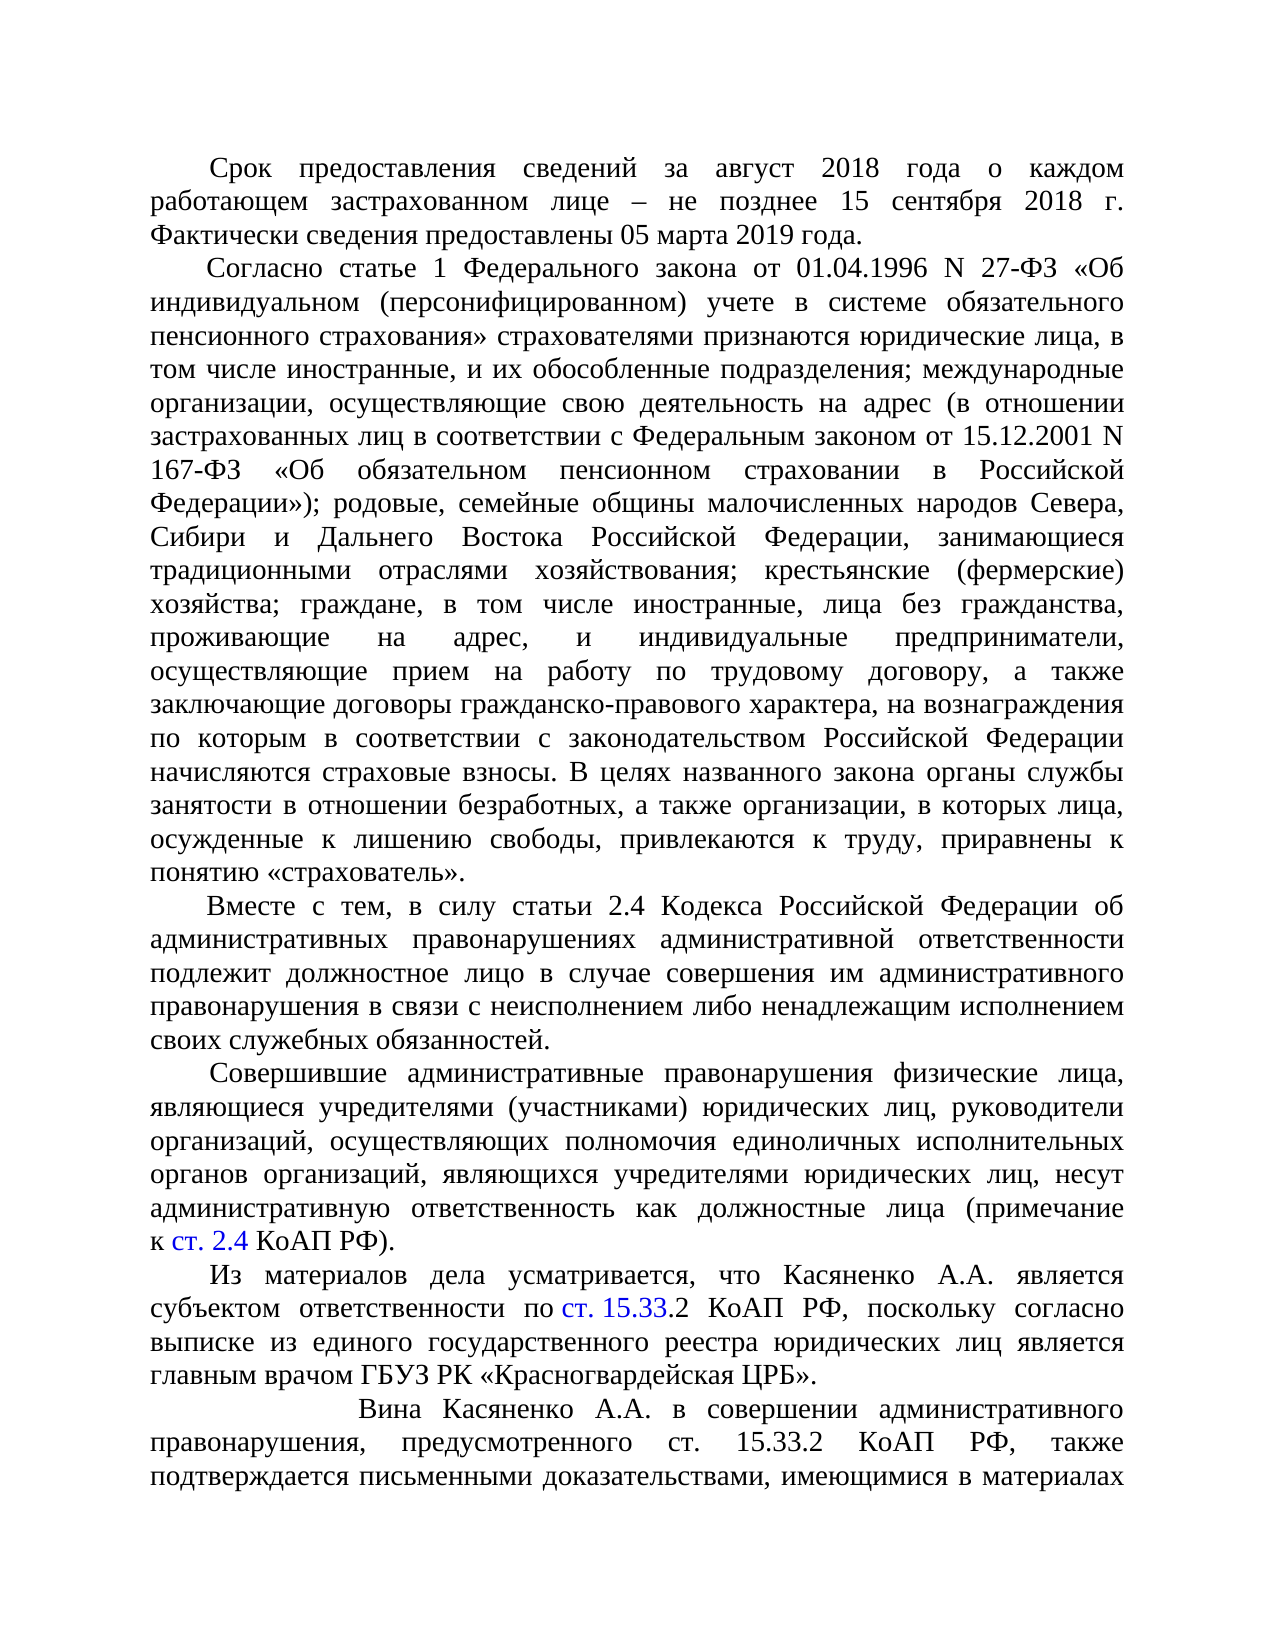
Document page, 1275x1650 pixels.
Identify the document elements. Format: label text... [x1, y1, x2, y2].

text Вместе с тем, в силу статьи 2.4 Кодекса Российской Федерации об административных правонарушениях административной ответственности подлежит должностное лицо в случае совершения им административного правонарушения в связи с неисполнением либо ненадлежащим исполнением своих служебных обязанностей. [150, 888, 1125, 1056]
text Срок предоставления сведений за август 2018 года о каждом работающем застрахованном лице – не позднее 15 сентября 2018 г. Фактически сведения предоставлены 05 марта 2019 года. [150, 150, 1125, 251]
text Из материалов дела усматривается, что Касяненко А.А. является субъектом ответственности по ст. 15.33.2 КоАП РФ, поскольку согласно выписке из единого государственного реестра юридических лиц является главным врачом ГБУЗ РК «Красногвардейская ЦРБ». [150, 1257, 1125, 1391]
text Совершившие административные правонарушения физические лица, являющиеся учредителями (участниками) юридических лиц, руководители организаций, осуществляющих полномочия единоличных исполнительных органов организаций, являющихся учредителями юридических лиц, несут административную ответственность как должностные лица (примечание к ст. 2.4 КоАП РФ). [150, 1056, 1125, 1257]
text Согласно статье 1 Федерального закона от 01.04.1996 N 27-ФЗ «Об индивидуальном (персонифицированном) учете в системе обязательного пенсионного страхования» страхователями признаются юридические лица, в том числе иностранные, и их обособленные подразделения; международные организации, осуществляющие свою деятельность на адрес (в отношении застрахованных лиц в соответствии с Федеральным законом от 15.12.2001 N 167-ФЗ «Об обязательном пенсионном страховании в Российской Федерации»); родовые, семейные общины малочисленных народов Севера, Сибири и Дальнего Востока Российской Федерации, занимающиеся традиционными отраслями хозяйствования; крестьянские (фермерские) хозяйства; граждане, в том числе иностранные, лица без гражданства, проживающие на адрес, и индивидуальные предприниматели, осуществляющие прием на работу по трудовому договору, а также заключающие договоры гражданско-правового характера, на вознаграждения по которым в соответствии с законодательством Российской Федерации начисляются страховые взносы. В целях названного закона органы службы занятости в отношении безработных, а также организации, в которых лица, осужденные к лишению свободы, привлекаются к труду, приравнены к понятию «страхователь». [150, 251, 1125, 888]
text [150, 1391, 1125, 1492]
